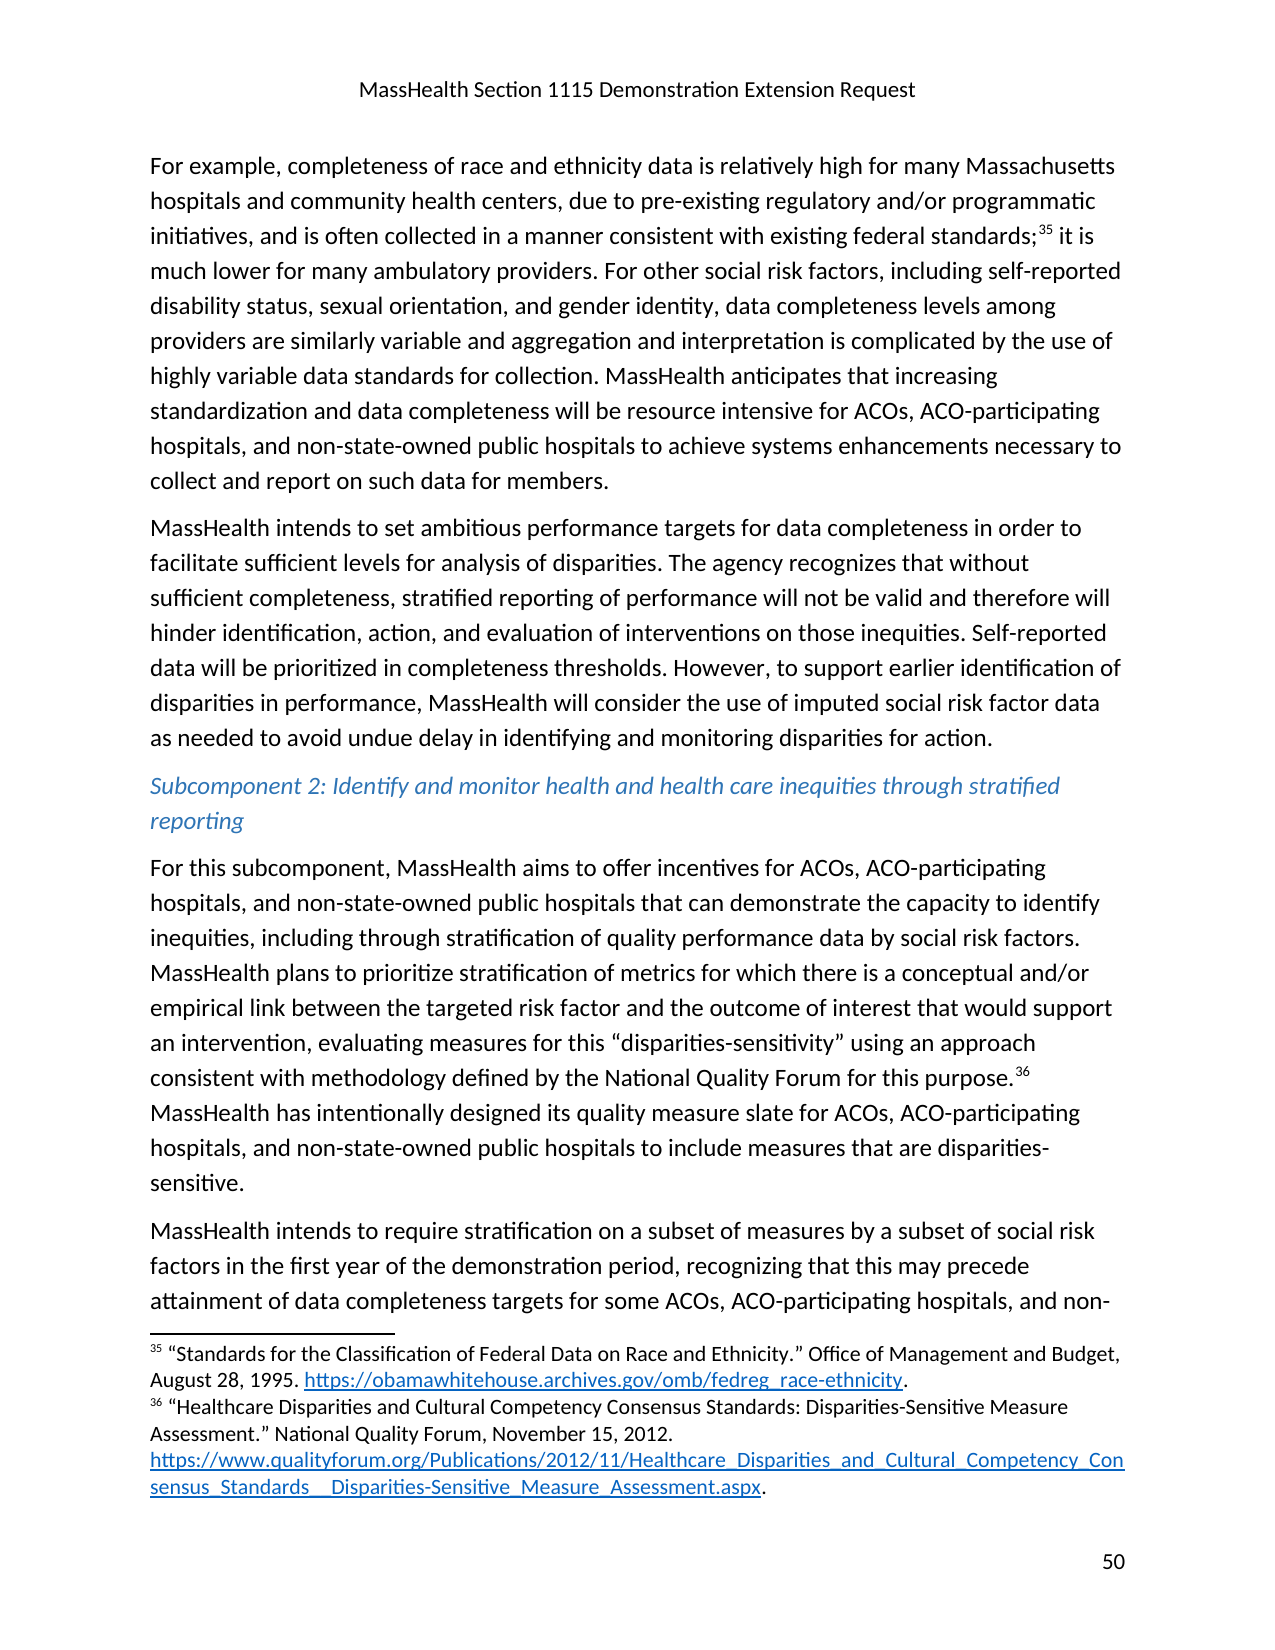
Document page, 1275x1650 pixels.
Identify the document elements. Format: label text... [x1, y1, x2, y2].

text This investment in data collection is essential and foundational to success in reducing health inequities. What is known about member-level social risk factor data among MassHealth entities indicates highly variable levels of completeness by provider entity and social risk factor. For example, completeness of race and ethnicity data is relatively high for many Massachusetts hospitals and community health centers, due to pre-existing regulatory and/or programmatic initiatives, and is often collected in a manner consistent with existing federal standards; it is much lower for many ambulatory providers. For other social risk factors, including self-reported disability status, sexual orientation, and gender identity, data completeness levels among providers are similarly variable and aggregation and interpretation is complicated by the use of highly variable data standards for collection. MassHealth anticipates that increasing standardization and data completeness will be resource intensive for ACOs, ACO-participating hospitals, and non-state-owned public hospitals to achieve systems enhancements necessary to collect and report on such data for members. [150, 150, 1125, 496]
text MassHealth intends to set ambitious performance targets for data completeness in order to facilitate sufficient levels for analysis of disparities. The agency recognizes that without sufficient completeness, stratified reporting of performance will not be valid and therefore will hinder identification, action, and evaluation of interventions on those inequities. Self-reported data will be prioritized in completeness thresholds. However, to support earlier identification of disparities in performance, MassHealth will consider the use of imputed social risk factor data as needed to avoid undue delay in identifying and monitoring disparities for action. [150, 512, 1125, 753]
subtitle Subcomponent 2: Identify and monitor health and health care inequities through stratified reporting [150, 770, 1125, 836]
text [150, 1215, 1125, 1316]
text For this subcomponent, MassHealth aims to offer incentives for ACOs, ACO-participating hospitals, and non-state-owned public hospitals that can demonstrate the capacity to identify inequities, including through stratification of quality performance data by social risk factors. MassHealth plans to prioritize stratification of metrics for which there is a conceptual and/or empirical link between the targeted risk factor and the outcome of interest that would support an intervention, evaluating measures for this “disparities-sensitivity” using an approach consistent with methodology defined by the National Quality Forum for this purpose. MassHealth has intentionally designed its quality measure slate for ACOs, ACO-participating hospitals, and non-state-owned public hospitals to include measures that are disparities-sensitive. [150, 852, 1125, 1198]
